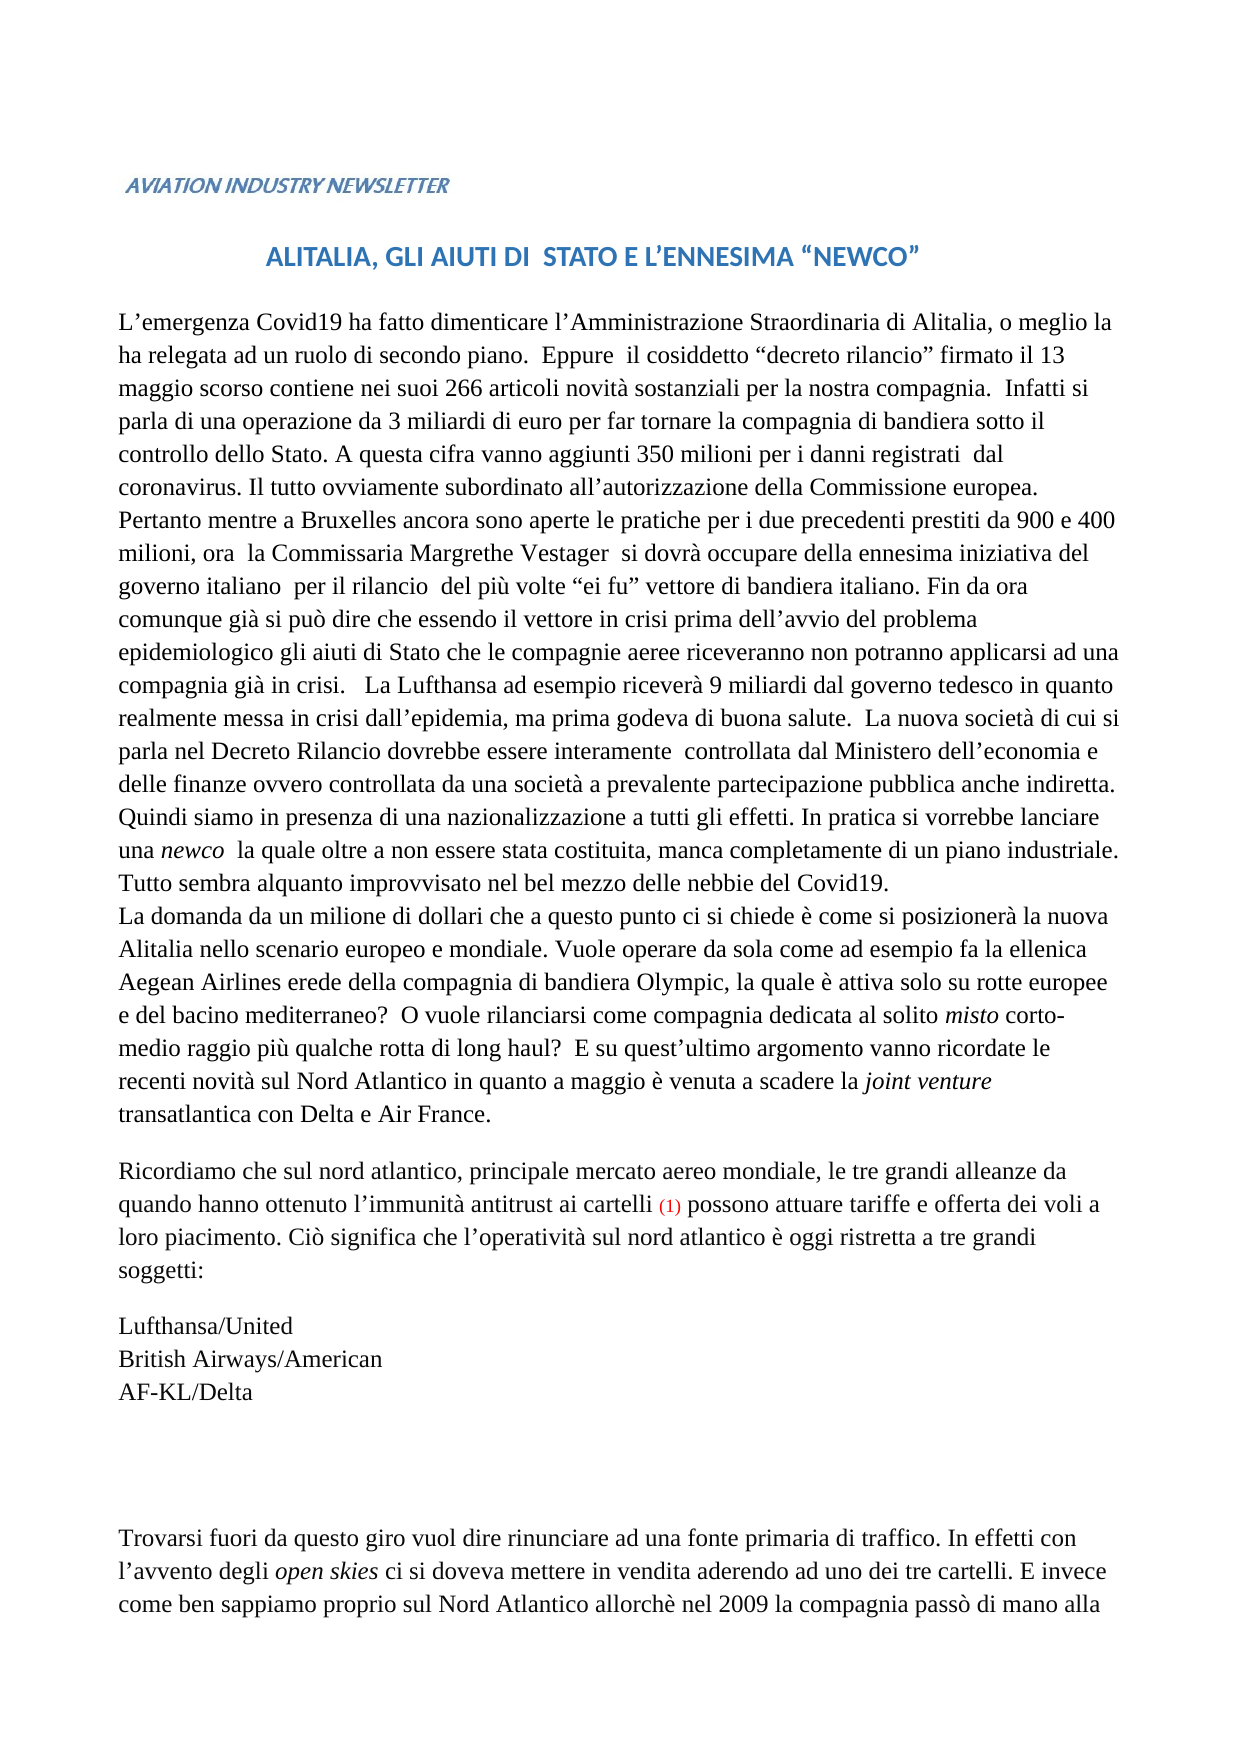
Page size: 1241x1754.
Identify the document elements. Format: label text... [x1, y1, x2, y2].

text La domanda da un milione di dollari che a questo punto ci si chiede è come si posizionerà la nuova Alitalia nello scenario europeo e mondiale. Vuole operare da sola come ad esempio fa la ellenica Aegean Airlines erede della compagnia di bandiera Olympic, la quale è attiva solo su rotte europee e del bacino mediterraneo? O vuole rilanciarsi come compagnia dedicata al solito misto corto-medio raggio più qualche rotta di long haul? E su quest’ultimo argomento vanno ricordate le recenti novità sul Nord Atlantico in quanto a maggio è venuta a scadere la joint venture transatlantica con Delta e Air France. [118, 901, 1122, 1128]
text Lufthansa/United [118, 1311, 1122, 1340]
text L’emergenza Covid19 ha fatto dimenticare l’Amministrazione Straordinaria di Alitalia, o meglio la ha relegata ad un ruolo di secondo piano. Eppure il cosiddetto “decreto rilancio” firmato il 13 maggio scorso contiene nei suoi 266 articoli novità sostanziali per la nostra compagnia. Infatti si parla di una operazione da 3 miliardi di euro per far tornare la compagnia di bandiera sotto il controllo dello Stato. A questa cifra vanno aggiunti 350 milioni per i danni registrati dal coronavirus. Il tutto ovviamente subordinato all’autorizzazione della Commissione europea. Pertanto mentre a Bruxelles ancora sono aperte le pratiche per i due precedenti prestiti da 900 e 400 milioni, ora la Commissaria Margrethe Vestager si dovrà occupare della ennesima iniziativa del governo italiano per il rilancio del più volte “ei fu” vettore di bandiera italiano. Fin da ora comunque già si può dire che essendo il vettore in crisi prima dell’avvio del problema epidemiologico gli aiuti di Stato che le compagnie aeree riceveranno non potranno applicarsi ad una compagnia già in crisi. La Lufthansa ad esempio riceverà 9 miliardi dal governo tedesco in quanto realmente messa in crisi dall’epidemia, ma prima godeva di buona salute. La nuova società di cui si parla nel Decreto Rilancio dovrebbe essere interamente controllata dal Ministero dell’economia e delle finanze ovvero controllata da una società a prevalente partecipazione pubblica anche indiretta. Quindi siamo in presenza di una nazionalizzazione a tutti gli effetti. In pratica si vorrebbe lanciare una newco la quale oltre a non essere stata costituita, manca completamente di un piano industriale. Tutto sembra alquanto improvvisato nel bel mezzo delle nebbie del Covid19. [118, 307, 1122, 897]
text Ricordiamo che sul nord atlantico, principale mercato aereo mondiale, le tre grandi alleanze da quando hanno ottenuto l’immunità antitrust ai cartelli (1) possono attuare tariffe e offerta dei voli a loro piacimento. Ciò significa che l’operatività sul nord atlantico è oggi ristretta a tre grandi soggetti: [118, 1156, 1122, 1283]
text ALITALIA, GLI AIUTI DI STATO E L’ENNESIMA “NEWCO” [192, 238, 1122, 274]
text AF-KL/Delta [118, 1377, 1122, 1406]
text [118, 1523, 1122, 1618]
text British Airways/American [118, 1344, 1122, 1373]
picture [118, 147, 459, 203]
